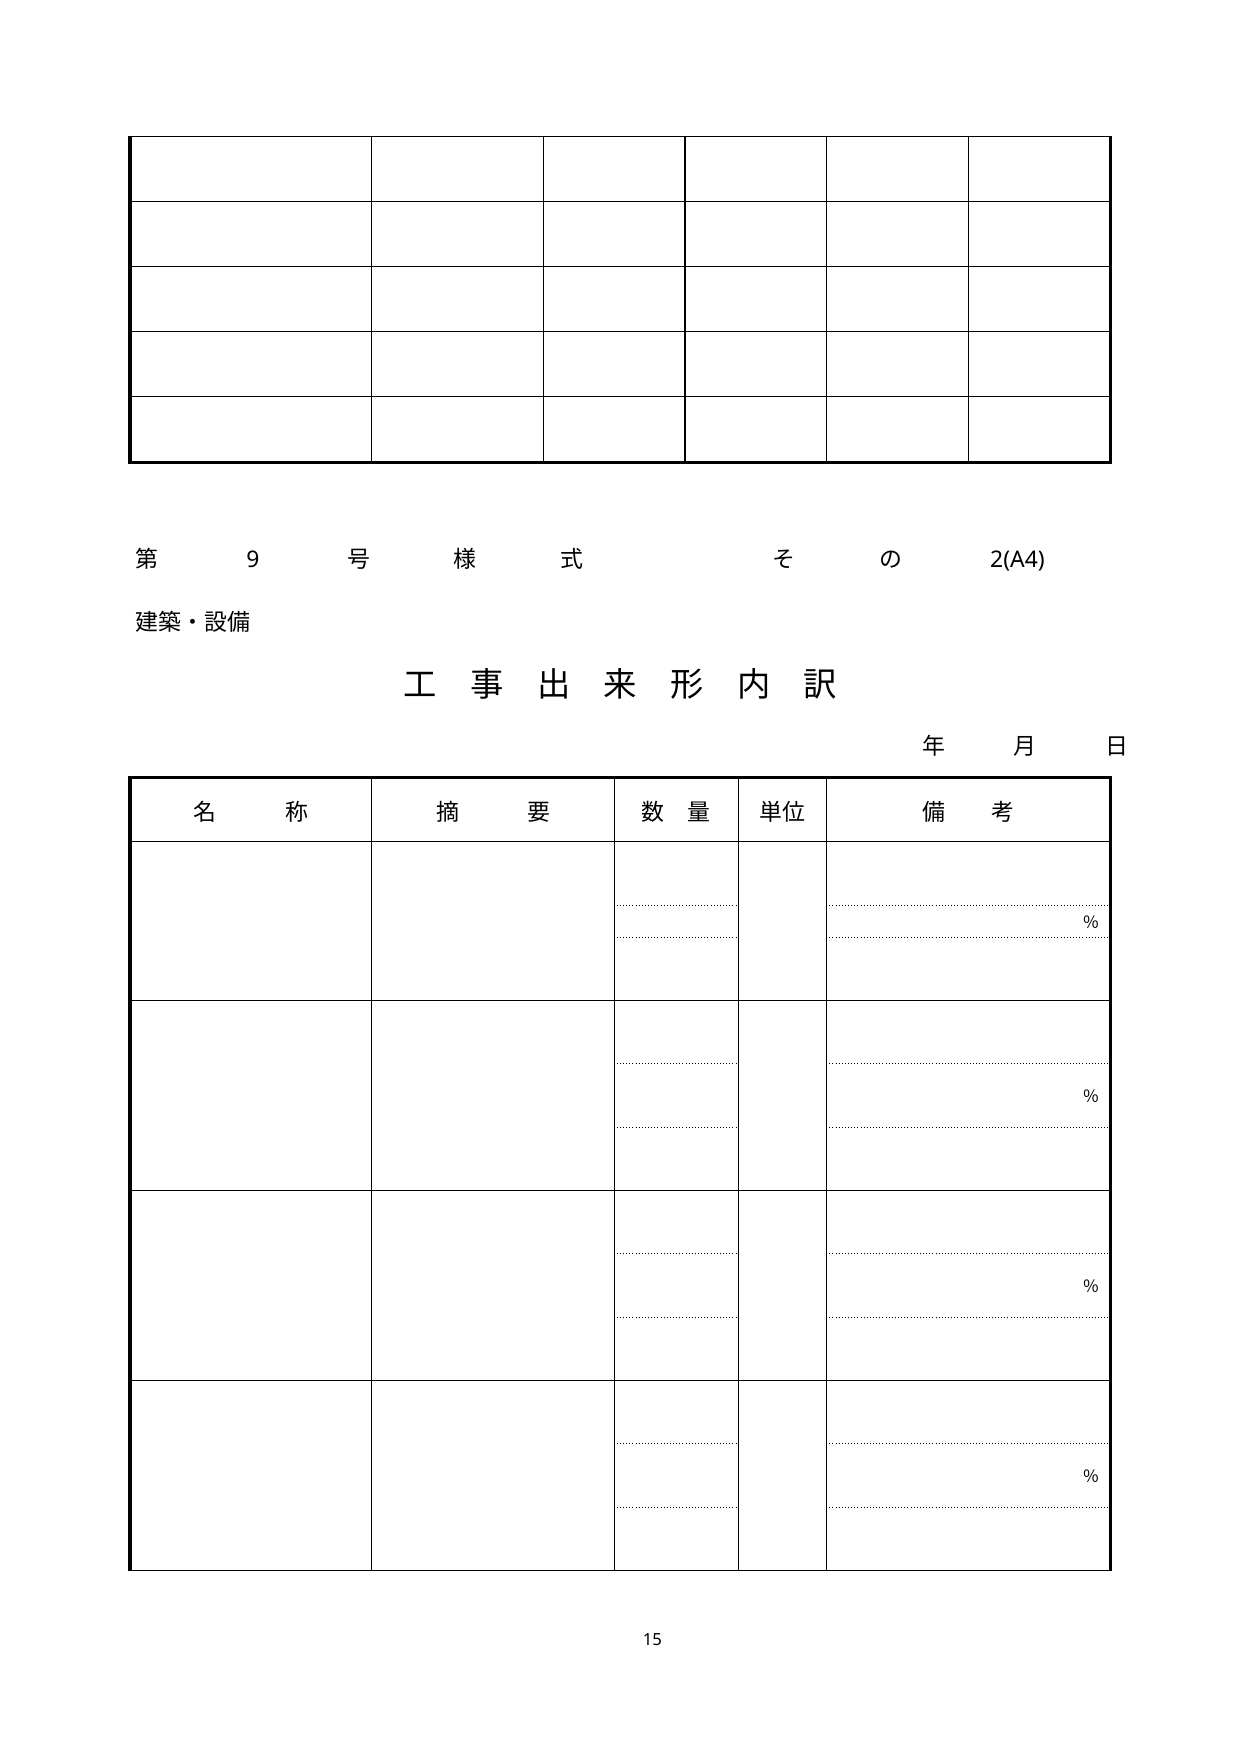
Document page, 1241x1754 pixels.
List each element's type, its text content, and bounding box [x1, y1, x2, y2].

table_cell [132, 137, 371, 201]
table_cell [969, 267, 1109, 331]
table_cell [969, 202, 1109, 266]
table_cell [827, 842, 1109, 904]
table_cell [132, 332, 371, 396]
table_cell [544, 137, 684, 201]
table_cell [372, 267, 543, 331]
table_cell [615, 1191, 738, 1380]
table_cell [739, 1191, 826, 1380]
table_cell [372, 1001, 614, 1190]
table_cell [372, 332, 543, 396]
table_cell [544, 202, 684, 266]
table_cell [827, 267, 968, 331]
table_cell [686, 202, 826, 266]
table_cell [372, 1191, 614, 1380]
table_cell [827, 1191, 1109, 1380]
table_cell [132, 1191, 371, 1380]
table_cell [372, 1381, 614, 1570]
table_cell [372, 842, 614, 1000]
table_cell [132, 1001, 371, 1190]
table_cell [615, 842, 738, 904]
table_cell [132, 202, 371, 266]
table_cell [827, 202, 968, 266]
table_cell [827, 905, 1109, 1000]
text 工 事 出 来 形 内 訳 [112, 651, 1128, 713]
table_cell [686, 137, 826, 201]
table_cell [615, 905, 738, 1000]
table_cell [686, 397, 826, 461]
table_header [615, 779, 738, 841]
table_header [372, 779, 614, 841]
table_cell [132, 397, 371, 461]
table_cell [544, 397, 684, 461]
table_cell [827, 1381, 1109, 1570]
text 第9号様式 その2(A4) 建築・設備 [135, 527, 1128, 651]
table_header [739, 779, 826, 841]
table_cell [372, 137, 543, 201]
table_cell [372, 202, 543, 266]
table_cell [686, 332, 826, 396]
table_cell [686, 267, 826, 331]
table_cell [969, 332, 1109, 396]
text 年 月 日 [112, 713, 1128, 776]
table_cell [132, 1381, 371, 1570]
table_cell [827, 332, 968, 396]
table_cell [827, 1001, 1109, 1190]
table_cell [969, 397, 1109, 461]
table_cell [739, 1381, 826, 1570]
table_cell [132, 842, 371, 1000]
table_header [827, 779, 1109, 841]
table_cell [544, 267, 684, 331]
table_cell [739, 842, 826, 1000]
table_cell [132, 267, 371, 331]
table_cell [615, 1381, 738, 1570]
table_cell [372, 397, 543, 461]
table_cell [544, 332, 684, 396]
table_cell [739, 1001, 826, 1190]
table_cell [827, 137, 968, 201]
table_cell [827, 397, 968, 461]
table_cell [969, 137, 1109, 201]
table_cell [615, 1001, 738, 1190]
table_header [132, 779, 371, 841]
